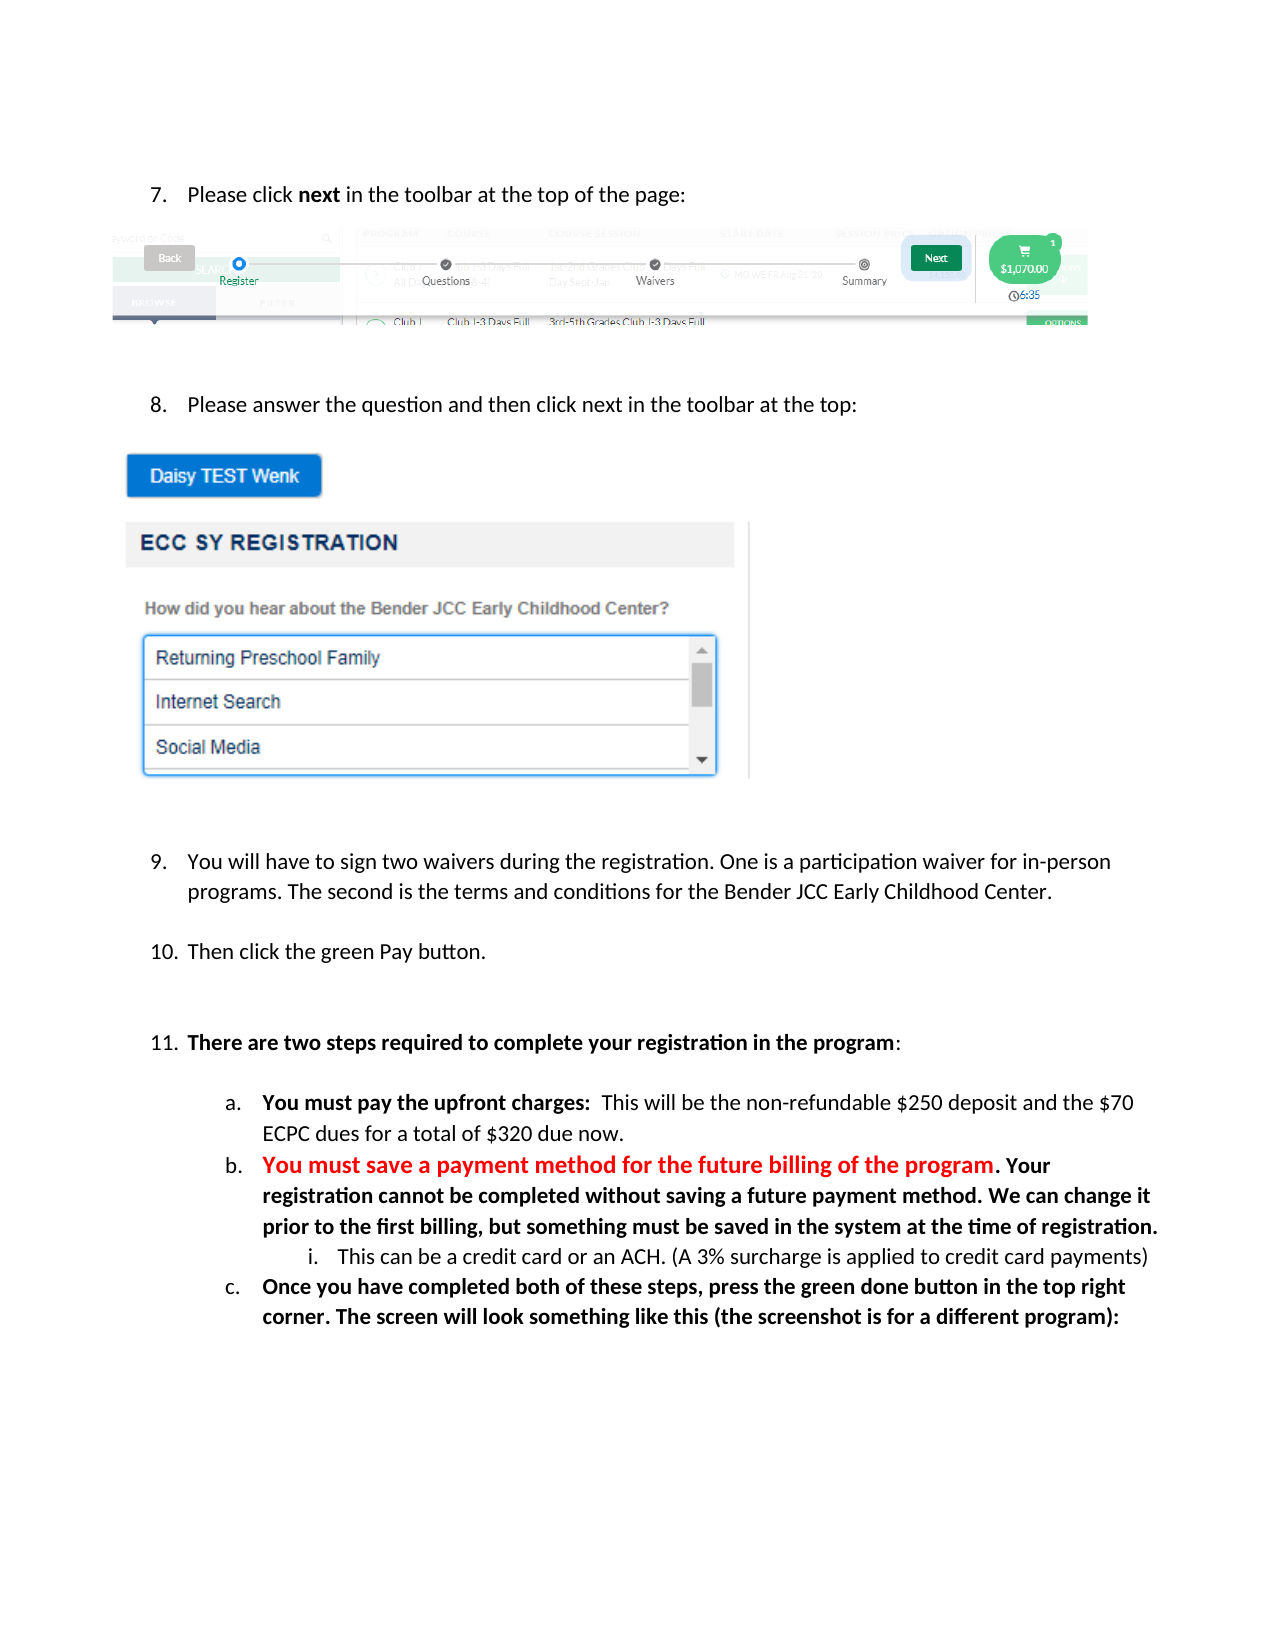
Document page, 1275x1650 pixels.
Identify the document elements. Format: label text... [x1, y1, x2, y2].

list Once you have completed both of these steps, press the green done button in the top right corner. The screen will look something like this (the screenshot is for a different program): [225, 1272, 1162, 1331]
list You will have to sign two waivers during the registration. One is a participation waiver for in-person programs. The second is the terms and conditions for the Bender JCC Early Childhood Center. [150, 847, 1162, 905]
picture [112, 227, 1088, 325]
list Please click next in the toolbar at the top of the page: [150, 180, 1162, 208]
list There are two steps required to complete your registration in the program: [150, 1028, 1162, 1056]
list You must save a payment method for the future billing of the program. Your registration cannot be completed without saving a future payment method. We can change it prior to the first billing, but something must be saved in the system at the time of registration. [225, 1149, 1162, 1240]
list Then click the green Pay button. [150, 937, 1162, 966]
list This can be a credit card or an ACH. (A 3% surcharge is applied to credit card payments) [319, 1242, 1162, 1270]
picture [112, 436, 972, 798]
list You must pay the upfront charges: This will be the non-refundable $250 deposit and the $70 ECPC dues for a total of $320 due now. [225, 1088, 1162, 1147]
list Please answer the question and then click next in the toolbar at the top: [150, 390, 1162, 418]
